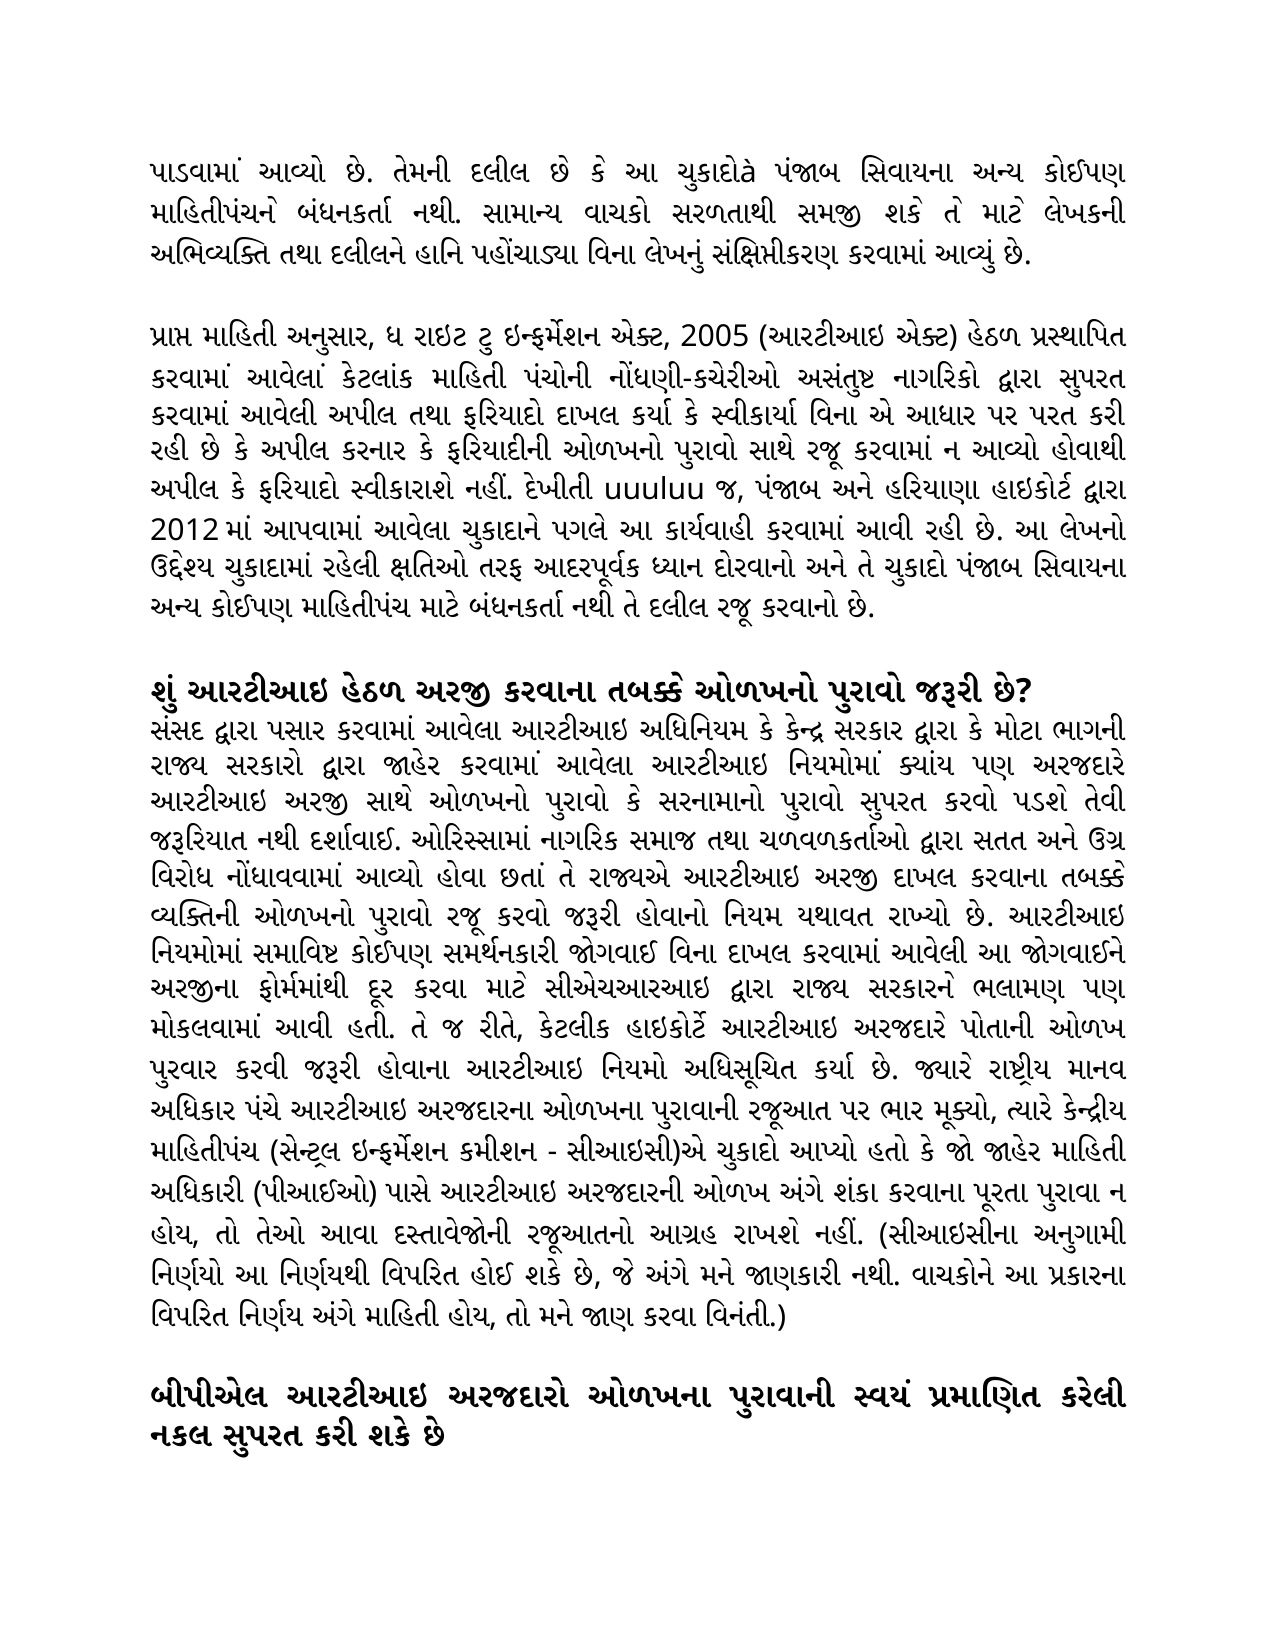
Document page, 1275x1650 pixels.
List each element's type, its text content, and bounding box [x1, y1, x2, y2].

text સંસદ દ્વારા પસાર કરવામાં આવેલા આરટીઆઇ અધિનિયમ કે કેન્દ્ર સરકાર દ્વારા કે મોટા ભાગની રાજ્ય સરકારો દ્વારા જાહેર કરવામાં આવેલા આરટીઆઇ નિયમોમાં ક્યાંય પણ અરજદારે આરટીઆઇ અરજી સાથે ઓળખનો પુરાવો કે સરનામાનો પુરાવો સુપરત કરવો પડશે તેવી જરૂરિયાત નથી દર્શાવાઈ. ઓરિસ્સામાં નાગરિક સમાજ તથા ચળવળકર્તાઓ દ્વારા સતત અને ઉગ્ર વિરોધ નોંધાવવામાં આવ્યો હોવા છતાં તે રાજ્યએ આરટીઆઇ અરજી દાખલ કરવાના તબક્કે વ્યક્તિની ઓળખનો પુરાવો રજૂ કરવો જરૂરી હોવાનો નિયમ યથાવત રાખ્યો છે. આરટીઆઇ નિયમોમાં સમાવિષ્ટ કોઈપણ સમર્થનકારી જોગવાઈ વિના દાખલ કરવામાં આવેલી આ જોગવાઈને અરજીના ફોર્મમાંથી દૂર કરવા માટે સીએચઆરઆઇ દ્વારા રાજ્ય સરકારને ભલામણ પણ મોકલવામાં આવી હતી. તે જ રીતે, કેટલીક હાઇકોર્ટે આરટીઆઇ અરજદારે પોતાની ઓળખ પુરવાર કરવી જરૂરી હોવાના આરટીઆઇ નિયમો અધિસૂચિત કર્યા છે. જ્યારે રાષ્ટ્રીય માનવ અધિકાર પંચે આરટીઆઇ અરજદારના ઓળખના પુરાવાની રજૂઆત પર ભાર મૂક્યો, ત્યારે કેન્દ્રીય માહિતીપંચ (સેન્ટ્રલ ઇન્ફર્મેશન કમીશન - સીઆઇસી)એ ચુકાદો આપ્યો હતો કે જો જાહેર માહિતી અધિકારી (પીઆઈઓ) પાસે આરટીઆઇ અરજદારની ઓળખ અંગે શંકા કરવાના પૂરતા પુરાવા ન હોય, તો તેઓ આવા દસ્તાવેજોની રજૂઆતનો આગ્રહ રાખશે નહીં. (સીઆઇસીના અનુગામી નિર્ણયો આ નિર્ણયથી વિપરિત હોઈ શકે છે, જે અંગે મને જાણકારી નથી. વાચકોને આ પ્રકારના વિપરિત નિર્ણય અંગે માહિતી હોય, તો મને જાણ કરવા વિનંતી.) [150, 712, 1125, 1335]
text બીપીએલ આરટીઆઇ અરજદારો ઓળખના પુરાવાની સ્વયં પ્રમાણિત કરેલી નકલ સુપરત કરી શકે છે [150, 1376, 1125, 1454]
text શું આરટીઆઇ હેઠળ અરજી કરવાના તબક્કે ઓળખનો પુરાવો જરૂરી છે? [150, 667, 1125, 712]
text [150, 150, 1125, 273]
text પ્રાપ્ત માહિતી અનુસાર, ધ રાઇટ ટુ ઇન્ફર્મેશન એક્ટ, 2005 (આરટીઆઇ એક્ટ) હેઠળ પ્રસ્થાપિત કરવામાં આવેલાં કેટલાંક માહિતી પંચોની નોંધણી-કચેરીઓ અસંતુષ્ટ નાગરિકો દ્વારા સુપરત કરવામાં આવેલી અપીલ તથા ફરિયાદો દાખલ કર્યા કે સ્વીકાર્યા વિના એ આધાર પર પરત કરી રહી છે કે અપીલ કરનાર કે ફરિયાદીની ઓળખનો પુરાવો સાથે રજૂ કરવામાં ન આવ્યો હોવાથી અપીલ કે ફરિયાદો સ્વીકારાશે નહીં. દેખીતી uuuluu જ, પંજાબ અને હરિયાણા હાઇકોર્ટ દ્વારા 2012માં આપવામાં આવેલા ચુકાદાને પગલે આ કાર્યવાહી કરવામાં આવી રહી છે. આ લેખનો ઉદ્દેશ્ય ચુકાદામાં રહેલી ક્ષતિઓ તરફ આદરપૂર્વક ધ્યાન દોરવાનો અને તે ચુકાદો પંજાબ સિવાયના અન્ય કોઈપણ માહિતીપંચ માટે બંધનકર્તા નથી તે દલીલ રજૂ કરવાનો છે. [150, 314, 1125, 626]
